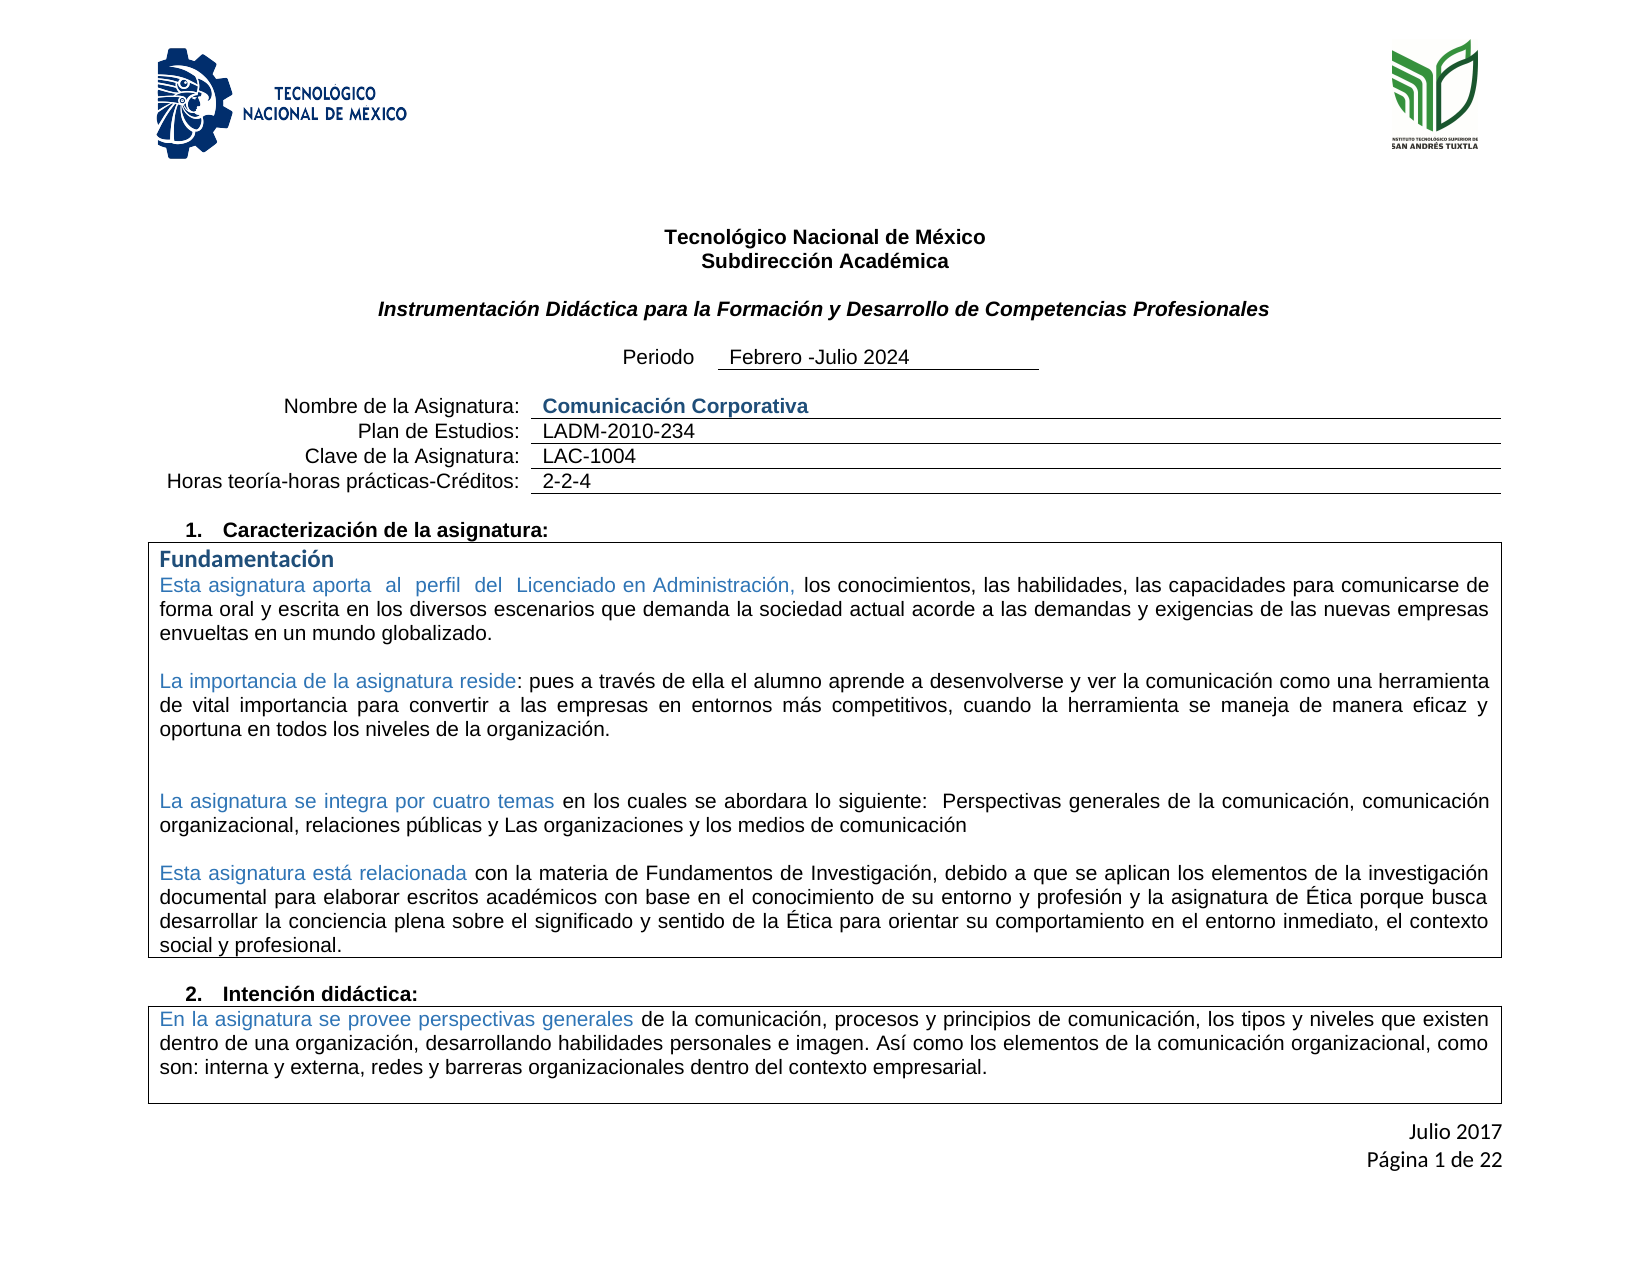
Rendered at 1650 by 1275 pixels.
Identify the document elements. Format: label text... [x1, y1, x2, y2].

table_header Periodo [611, 345, 718, 369]
list Intención didáctica: [185, 982, 1502, 1006]
table_cell Plan de Estudios: [148, 418, 531, 443]
picture [1392, 39, 1478, 149]
table_header Fundamentación Esta asignatura aporta al perfil del Licenciado en Administración, los conocimientos, las habilidades, las capacidades para comunicarse de forma oral y escrita en los diversos escenarios que demanda la sociedad actual acorde a las demandas y exigencias de las nuevas empresas envueltas en un mundo globalizado. La importancia de la asignatura reside: pues a través de ella el alumno aprende a desenvolverse y ver la comunicación como una herramienta de vital importancia para convertir a las empresas en entornos más competitivos, cuando la herramienta se maneja de manera eficaz y oportuna en todos los niveles de la organización. La asignatura se integra por cuatro temas en los cuales se abordara lo siguiente: Perspectivas generales de la comunicación, comunicación organizacional, relaciones públicas y Las organizaciones y los medios de comunicación Esta asignatura está relacionada con la materia de Fundamentos de Investigación, debido a que se aplican los elementos de la investigación documental para elaborar escritos académicos con base en el conocimiento de su entorno y profesión y la asignatura de Ética porque busca desarrollar la conciencia plena sobre el significado y sentido de la Ética para orientar su comportamiento en el entorno inmediato, el contexto social y profesional. [149, 543, 1501, 957]
picture [147, 44, 416, 163]
table_header Comunicación Corporativa [531, 394, 1501, 418]
text Subdirección Académica [148, 249, 1502, 273]
text Tecnológico Nacional de México [148, 225, 1502, 249]
table_cell LAC-1004 [531, 444, 1501, 468]
table_cell Horas teoría-horas prácticas-Créditos: [148, 468, 531, 493]
table_cell 2-2-4 [531, 469, 1501, 493]
list Caracterización de la asignatura: [185, 518, 1502, 542]
table_header Nombre de la Asignatura: [148, 394, 531, 418]
table_cell LADM-2010-234 [531, 419, 1501, 443]
table_header Febrero -Julio 2024 [718, 345, 1039, 369]
table_cell Clave de la Asignatura: [148, 443, 531, 468]
text Instrumentación Didáctica para la Formación y Desarrollo de Competencias Profesionales [148, 297, 1502, 321]
